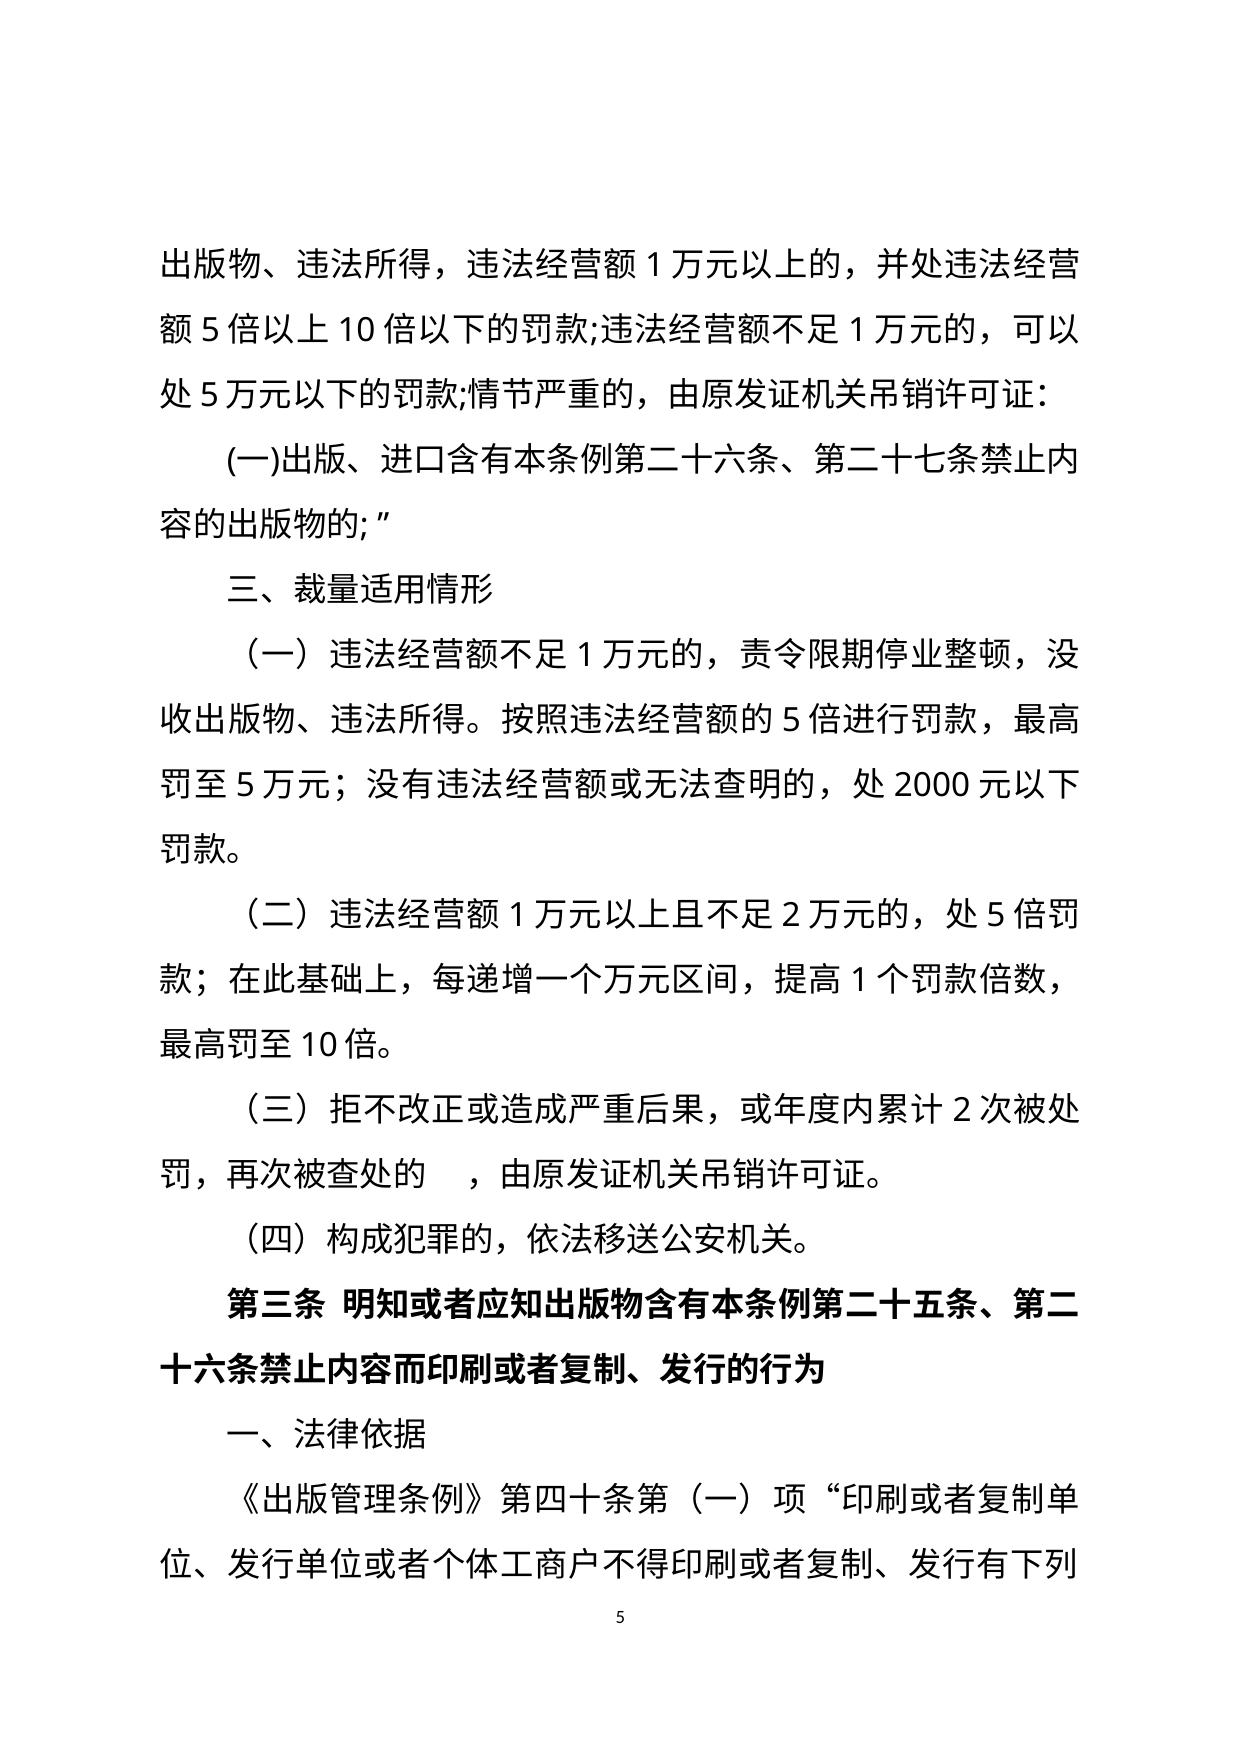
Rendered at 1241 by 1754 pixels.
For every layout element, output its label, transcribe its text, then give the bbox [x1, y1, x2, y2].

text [159, 1464, 1081, 1594]
text （四）构成犯罪的，依法移送公安机关。 [159, 1204, 1081, 1269]
text (一)出版、进口含有本条例第二十六条、第二十七条禁止内容的出版物的; ” [159, 424, 1081, 554]
text 三、裁量适用情形 [159, 554, 1081, 619]
text （一）违法经营额不足1万元的，责令限期停业整顿，没收出版物、违法所得。按照违法经营额的5倍进行罚款，最高罚至5万元；没有违法经营额或无法查明的，处2000元以下罚款。 [159, 619, 1081, 879]
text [159, 229, 1081, 424]
text 第三条 明知或者应知出版物含有本条例第二十五条、第二十六条禁止内容而印刷或者复制、发行的行为 [159, 1269, 1081, 1399]
text （三）拒不改正或造成严重后果，或年度内累计2次被处罚，再次被查处的 ，由原发证机关吊销许可证。 [159, 1074, 1081, 1204]
text 一、法律依据 [159, 1399, 1081, 1464]
text （二）违法经营额1万元以上且不足2万元的，处5倍罚款；在此基础上，每递增一个万元区间，提高1个罚款倍数，最高罚至10倍。 [159, 879, 1081, 1074]
